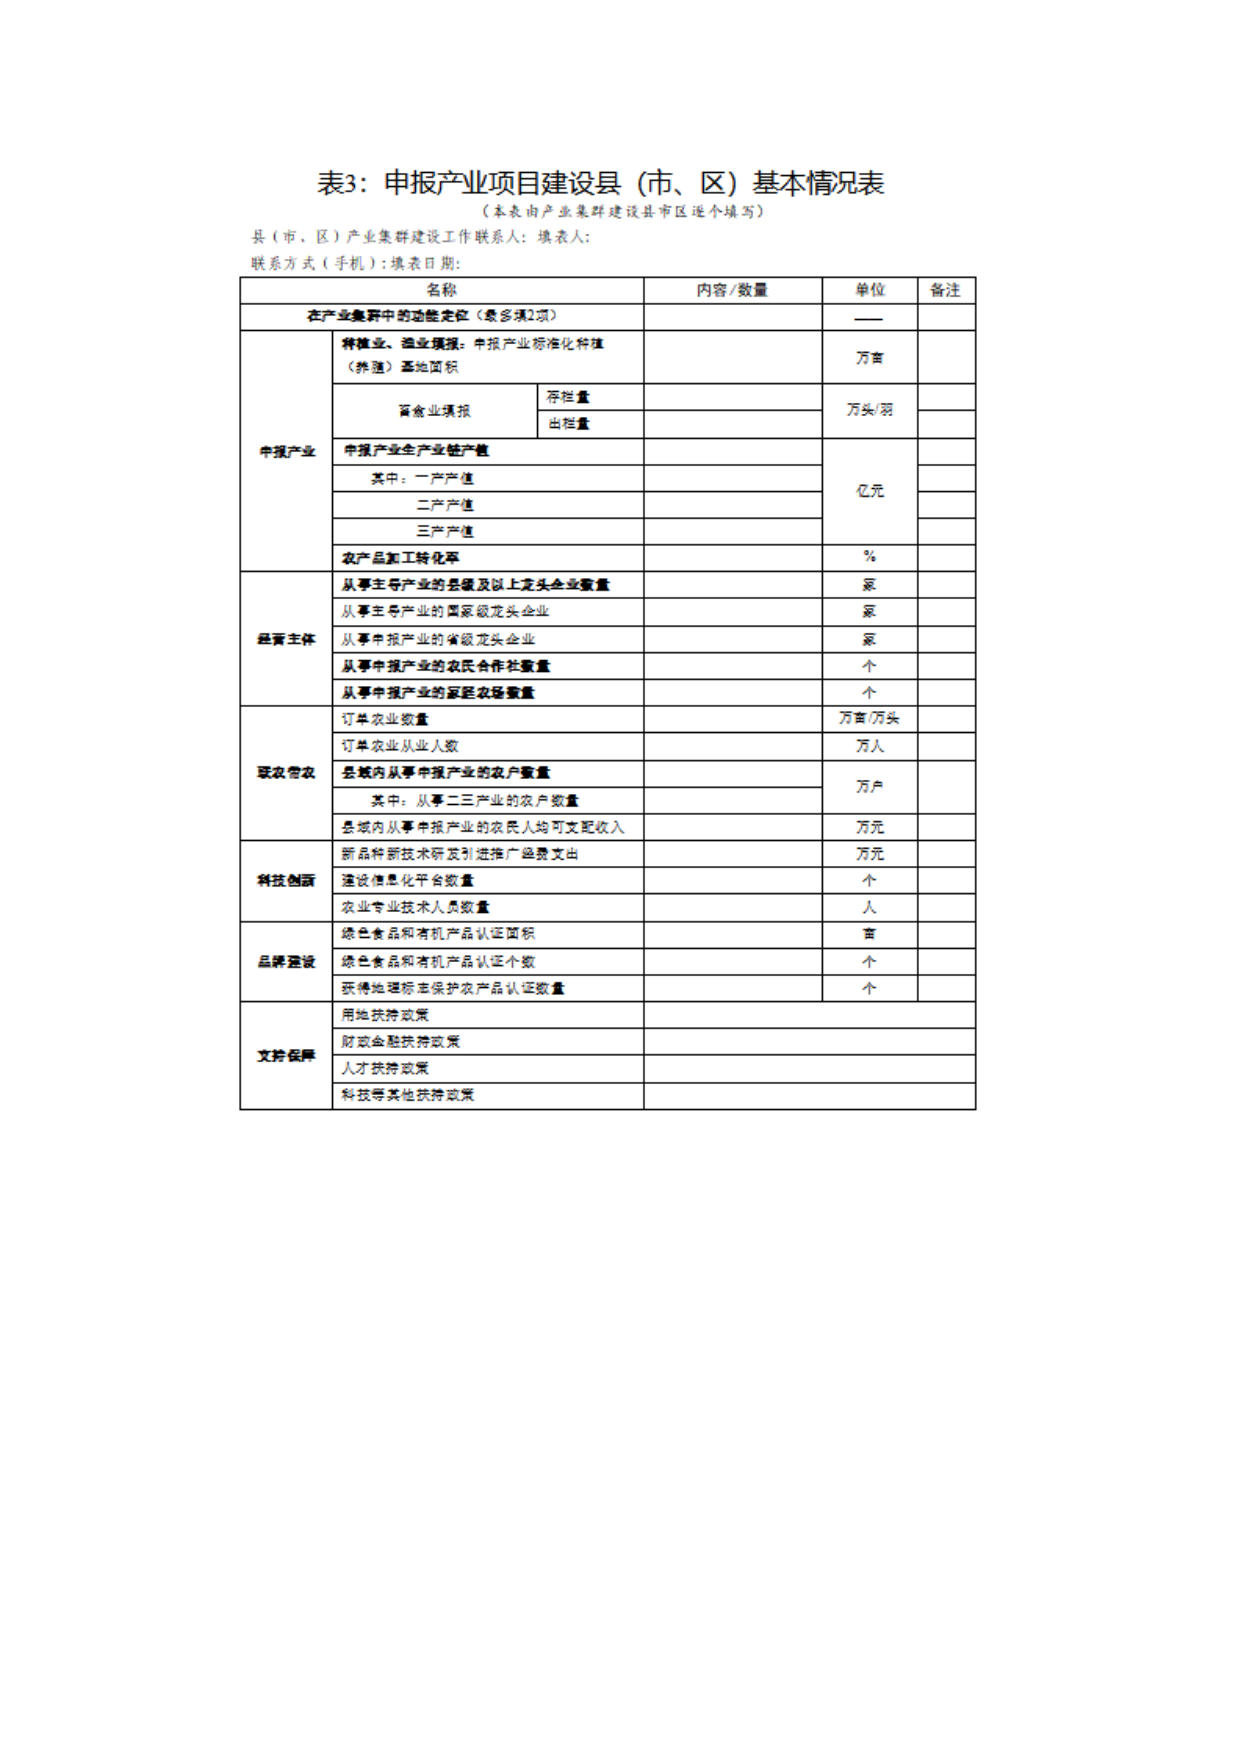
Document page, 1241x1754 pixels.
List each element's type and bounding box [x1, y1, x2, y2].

picture [199, 162, 1041, 1217]
